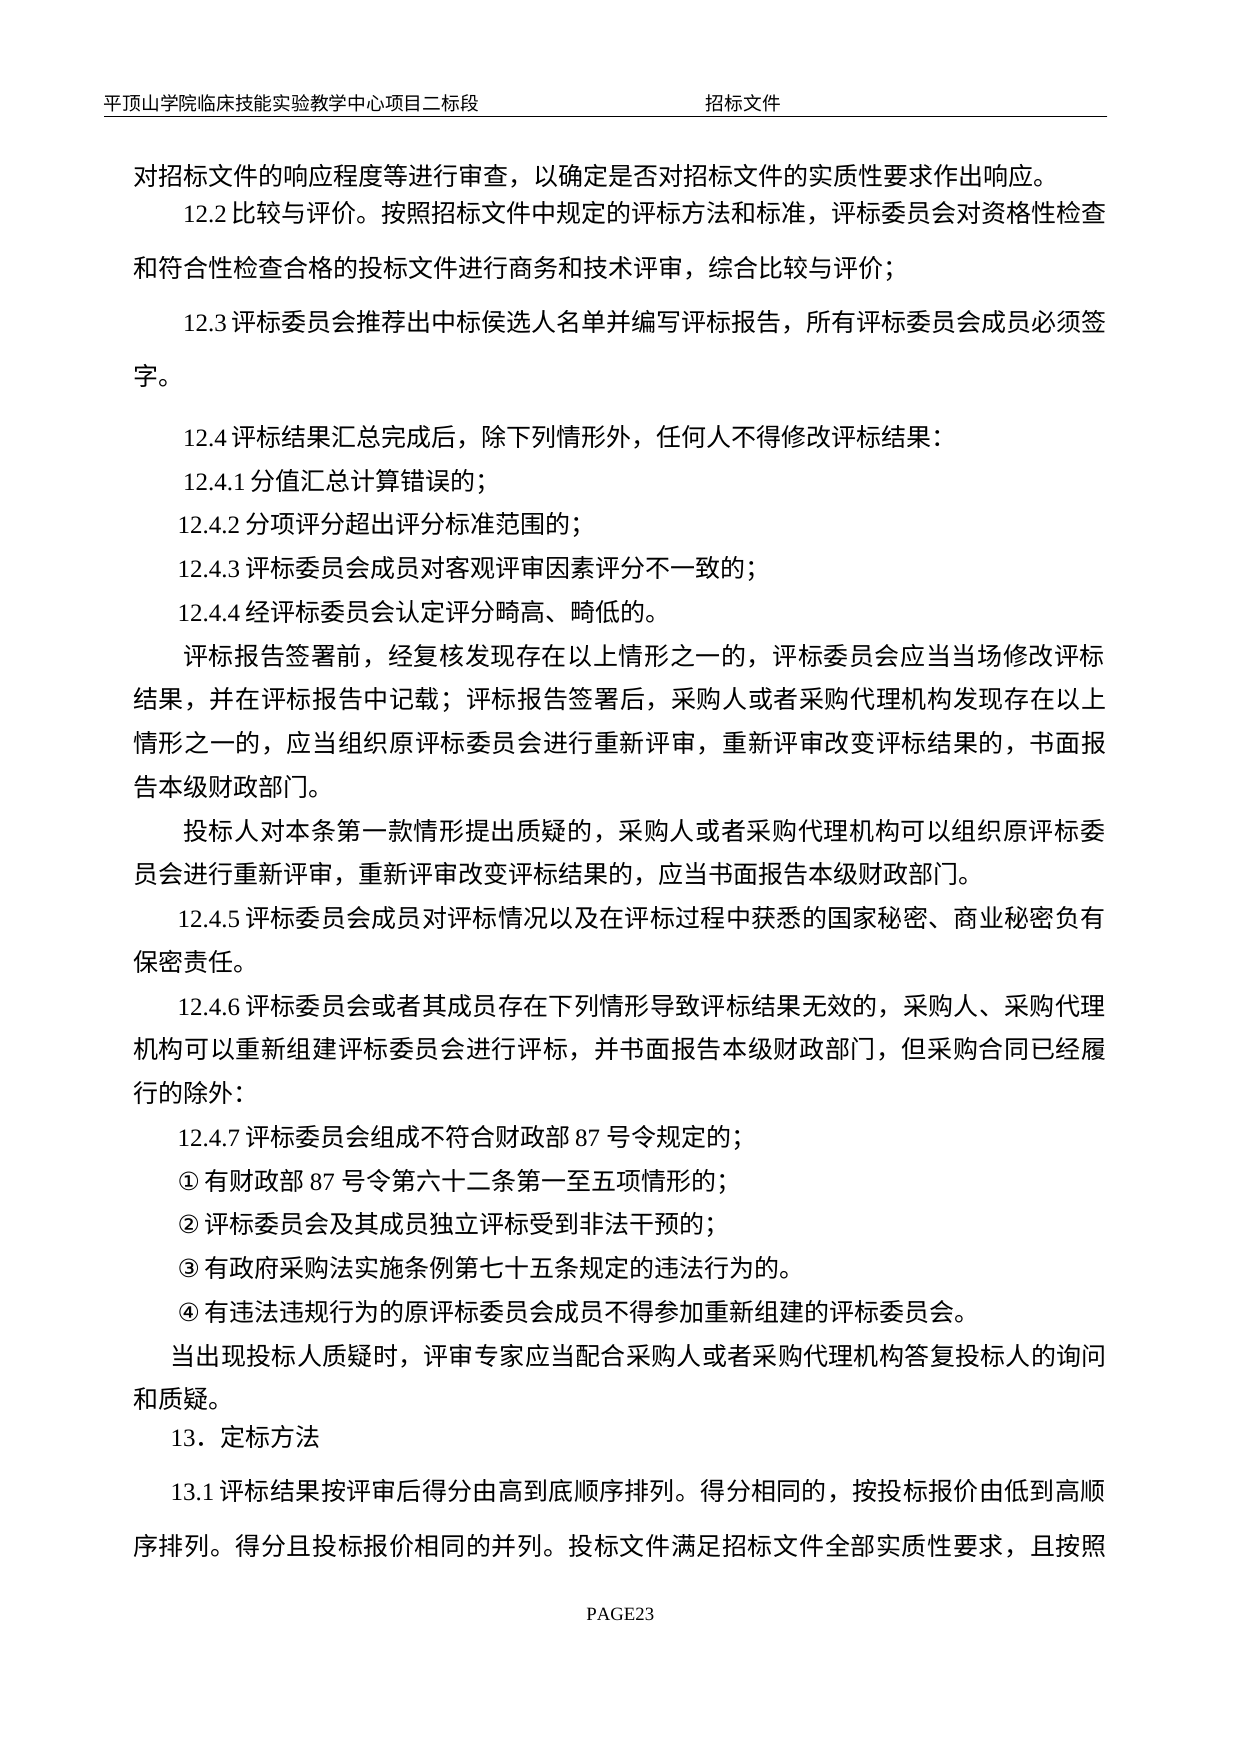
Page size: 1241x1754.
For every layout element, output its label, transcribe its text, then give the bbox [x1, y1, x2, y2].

text 12.4.4经评标委员会认定评分畸高、畸低的。 [133, 586, 1107, 630]
text 12.2比较与评价。按照招标文件中规定的评标方法和标准，评标委员会对资格性检查和符合性检查合格的投标文件进行商务和技术评审，综合比较与评价； [133, 194, 1107, 284]
text 12.4.2分项评分超出评分标准范围的； [133, 499, 1107, 542]
text 投标人对本条第一款情形提出质疑的，采购人或者采购代理机构可以组织原评标委员会进行重新评审，重新评审改变评标结果的，应当书面报告本级财政部门。 [133, 805, 1107, 892]
text ①有财政部87 号令第六十二条第一至五项情形的； [133, 1155, 1107, 1199]
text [133, 1472, 1107, 1562]
text 12.4评标结果汇总完成后，除下列情形外，任何人不得修改评标结果： [133, 411, 1107, 455]
text 12.4.7评标委员会组成不符合财政部87 号令规定的； [133, 1111, 1107, 1155]
text 12.4.3评标委员会成员对客观评审因素评分不一致的； [133, 542, 1107, 586]
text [133, 150, 1107, 194]
text 当出现投标人质疑时，评审专家应当配合采购人或者采购代理机构答复投标人的询问和质疑。 [133, 1330, 1107, 1417]
text 12.4.1分值汇总计算错误的； [133, 455, 1107, 499]
text 12.4.5评标委员会成员对评标情况以及在评标过程中获悉的国家秘密、商业秘密负有保密责任。 [133, 892, 1107, 980]
text ④有违法违规行为的原评标委员会成员不得参加重新组建的评标委员会。 [133, 1286, 1107, 1330]
text 评标报告签署前，经复核发现存在以上情形之一的，评标委员会应当当场修改评标结果，并在评标报告中记载；评标报告签署后，采购人或者采购代理机构发现存在以上情形之一的，应当组织原评标委员会进行重新评审，重新评审改变评标结果的，书面报告本级财政部门。 [133, 630, 1107, 805]
text 12.4.6评标委员会或者其成员存在下列情形导致评标结果无效的，采购人、采购代理机构可以重新组建评标委员会进行评标，并书面报告本级财政部门，但采购合同已经履行的除外： [133, 980, 1107, 1111]
text ②评标委员会及其成员独立评标受到非法干预的； [133, 1199, 1107, 1242]
text 12.3评标委员会推荐出中标侯选人名单并编写评标报告，所有评标委员会成员必须签字。 [133, 302, 1107, 393]
text ③有政府采购法实施条例第七十五条规定的违法行为的。 [133, 1242, 1107, 1286]
text 13．定标方法 [133, 1417, 1107, 1454]
